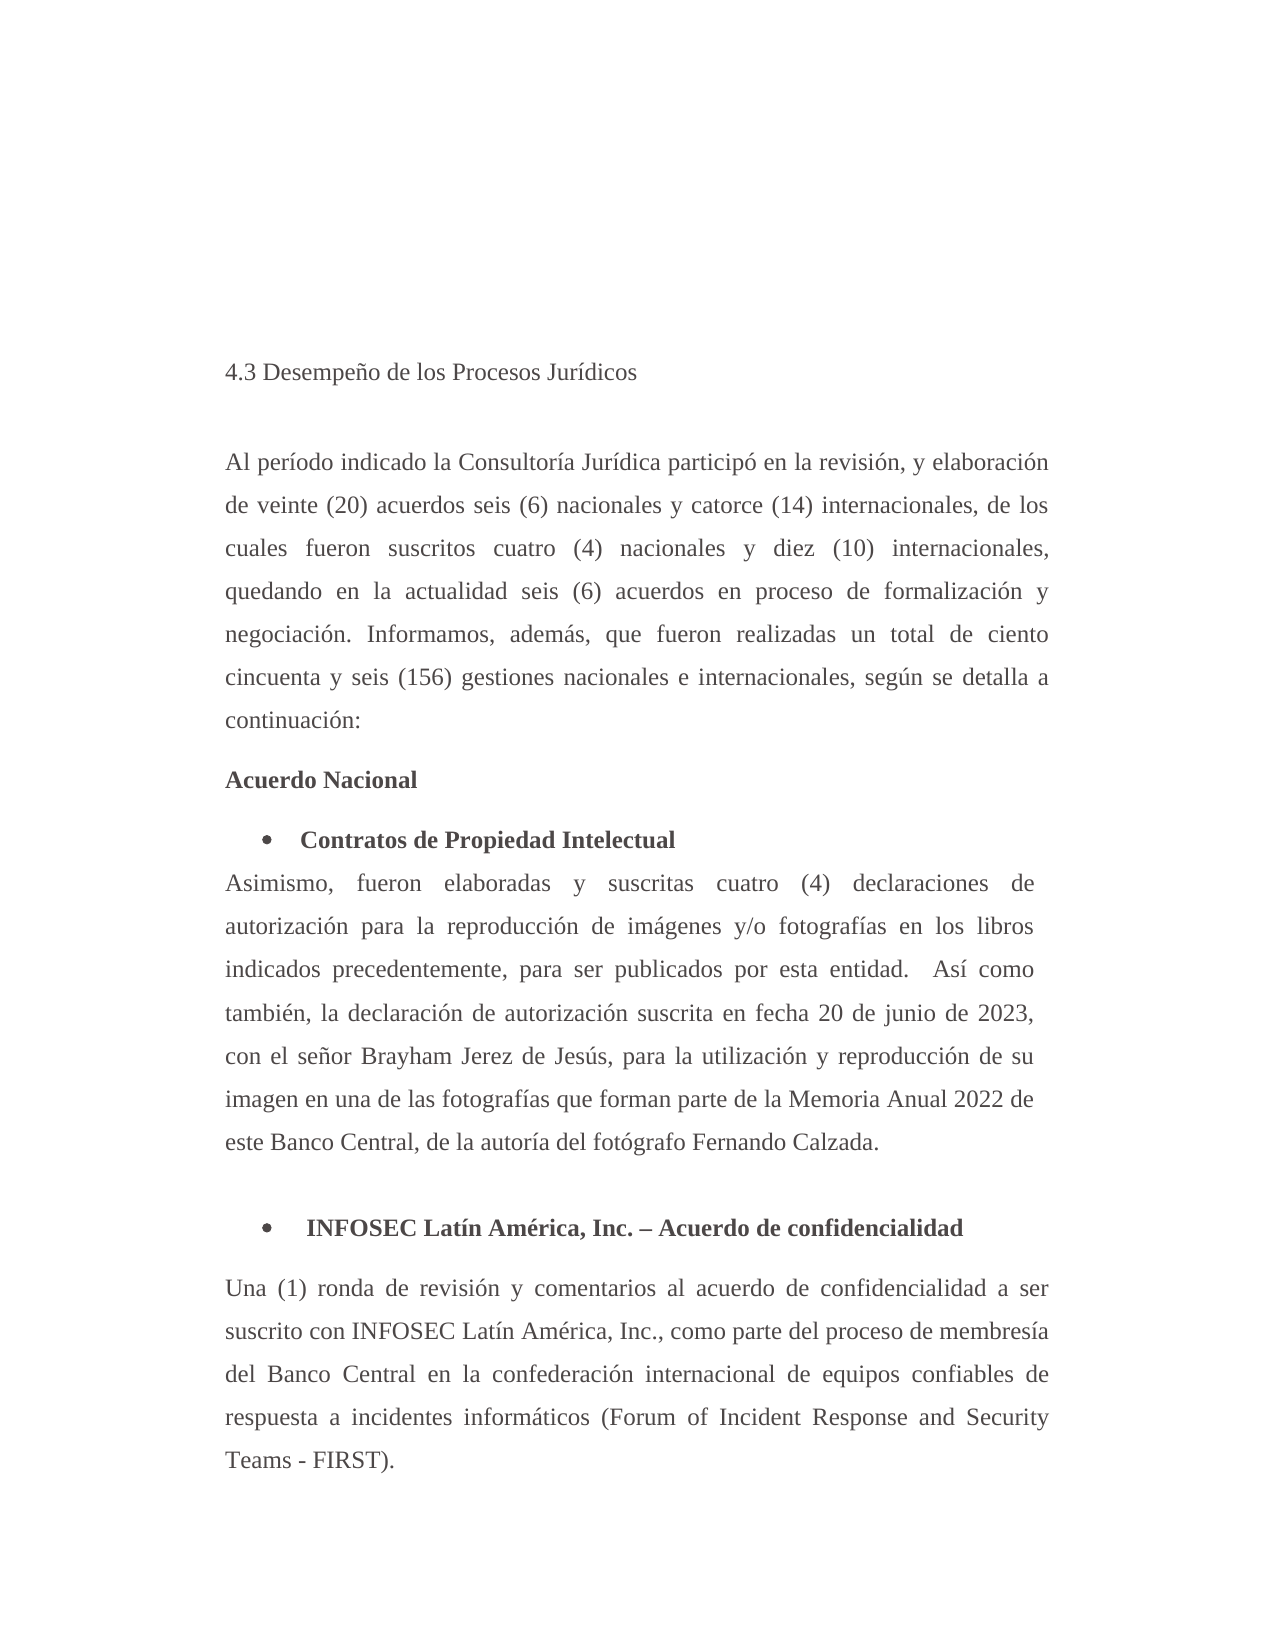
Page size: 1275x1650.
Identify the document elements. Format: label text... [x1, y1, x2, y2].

subtitle 4.3 Desempeño de los Procesos Jurídicos [225, 357, 1050, 386]
text Acuerdo Nacional [225, 765, 1050, 794]
list Contratos de Propiedad Intelectual [262, 825, 1050, 854]
list INFOSEC Latín América, Inc. – Acuerdo de confidencialidad [262, 1213, 1050, 1242]
text Asimismo, fueron elaboradas y suscritas cuatro (4) declaraciones de autorización para la reproducción de imágenes y/o fotografías en los libros indicados precedentemente, para ser publicados por esta entidad. Así como también, la declaración de autorización suscrita en fecha 20 de junio de 2023, con el señor Brayham Jerez de Jesús, para la utilización y reproducción de su imagen en una de las fotografías que forman parte de la Memoria Anual 2022 de este Banco Central, de la autoría del fotógrafo Fernando Calzada. [225, 868, 1035, 1156]
text Una (1) ronda de revisión y comentarios al acuerdo de confidencialidad a ser suscrito con INFOSEC Latín América, Inc., como parte del proceso de membresía del Banco Central en la confederación internacional de equipos confiables de respuesta a incidentes informáticos (Forum of Incident Response and Security Teams - FIRST). [225, 1273, 1050, 1474]
text Al período indicado la Consultoría Jurídica participó en la revisión, y elaboración de veinte (20) acuerdos seis (6) nacionales y catorce (14) internacionales, de los cuales fueron suscritos cuatro (4) nacionales y diez (10) internacionales, quedando en la actualidad seis (6) acuerdos en proceso de formalización y negociación. Informamos, además, que fueron realizadas un total de ciento cincuenta y seis (156) gestiones nacionales e internacionales, según se detalla a continuación: [225, 447, 1050, 734]
